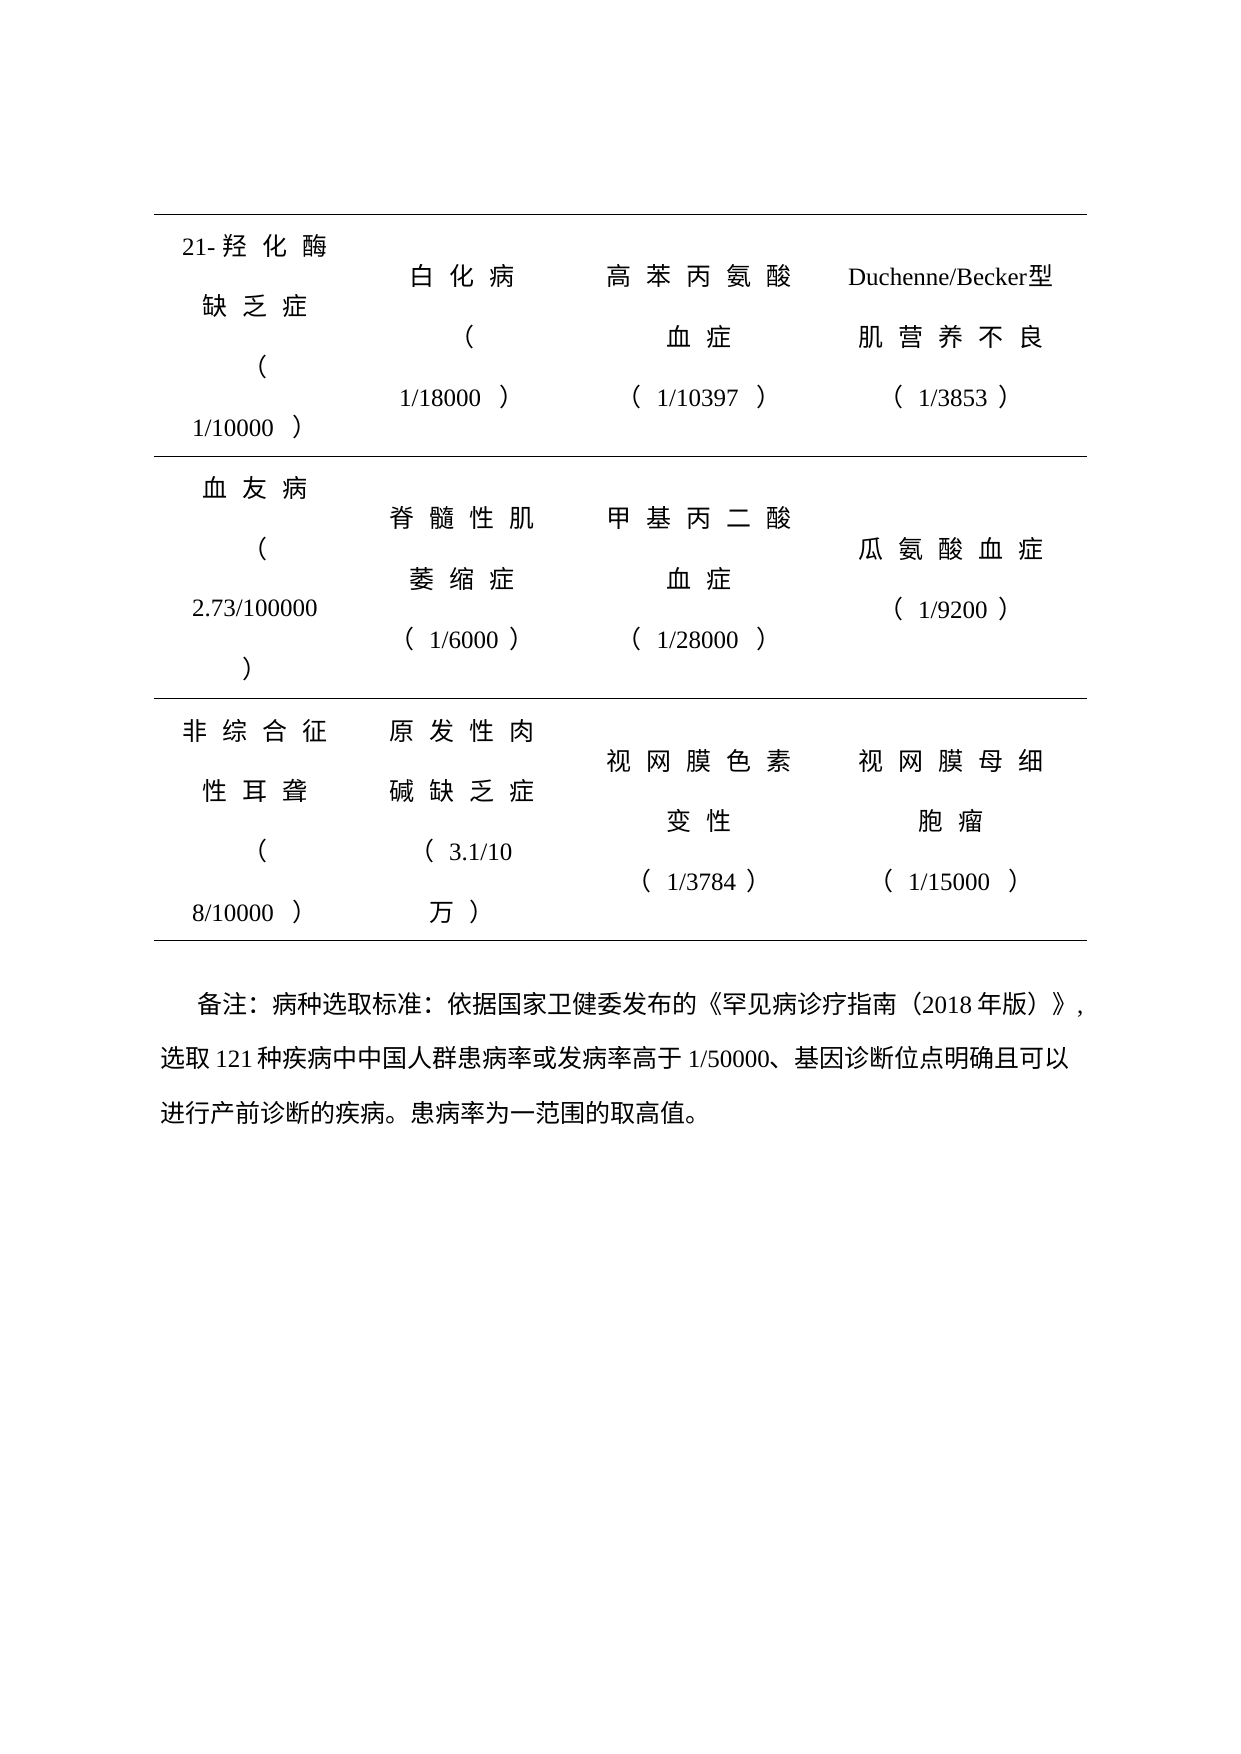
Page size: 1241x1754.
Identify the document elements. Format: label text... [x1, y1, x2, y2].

table_cell 视网膜色素变性（1/3784） [569, 699, 824, 940]
table_cell 脊髓性肌萎缩症（1/6000） [355, 457, 569, 698]
table_cell 原发性肉碱缺乏症（3.1/10万） [355, 699, 569, 940]
table_cell 视网膜母细胞瘤（1/15000） [824, 699, 1087, 940]
table_cell 高苯丙氨酸血症（1/10397） [569, 215, 824, 456]
table_cell 21-羟化酶缺乏症（1/10000） [154, 215, 355, 456]
table_cell 瓜氨酸血症（1/9200） [824, 457, 1087, 698]
table_cell 甲基丙二酸血症（1/28000） [569, 457, 824, 698]
table_cell Duchenne/Becker型肌营养不良（1/3853） [824, 215, 1087, 456]
table_cell 血友病（2.73/100000） [154, 457, 355, 698]
table_cell 白化病（1/18000） [355, 215, 569, 456]
table_cell 非综合征性耳聋（8/10000） [154, 699, 355, 940]
text 备注：病种选取标准：依据国家卫健委发布的《罕见病诊疗指南（2018年版）》,选取121种疾病中中国人群患病率或发病率高于1/50000、基因诊断位点明确且可以进行产前诊断的疾病。患病率为一范围的取高值。 [160, 984, 1080, 1129]
